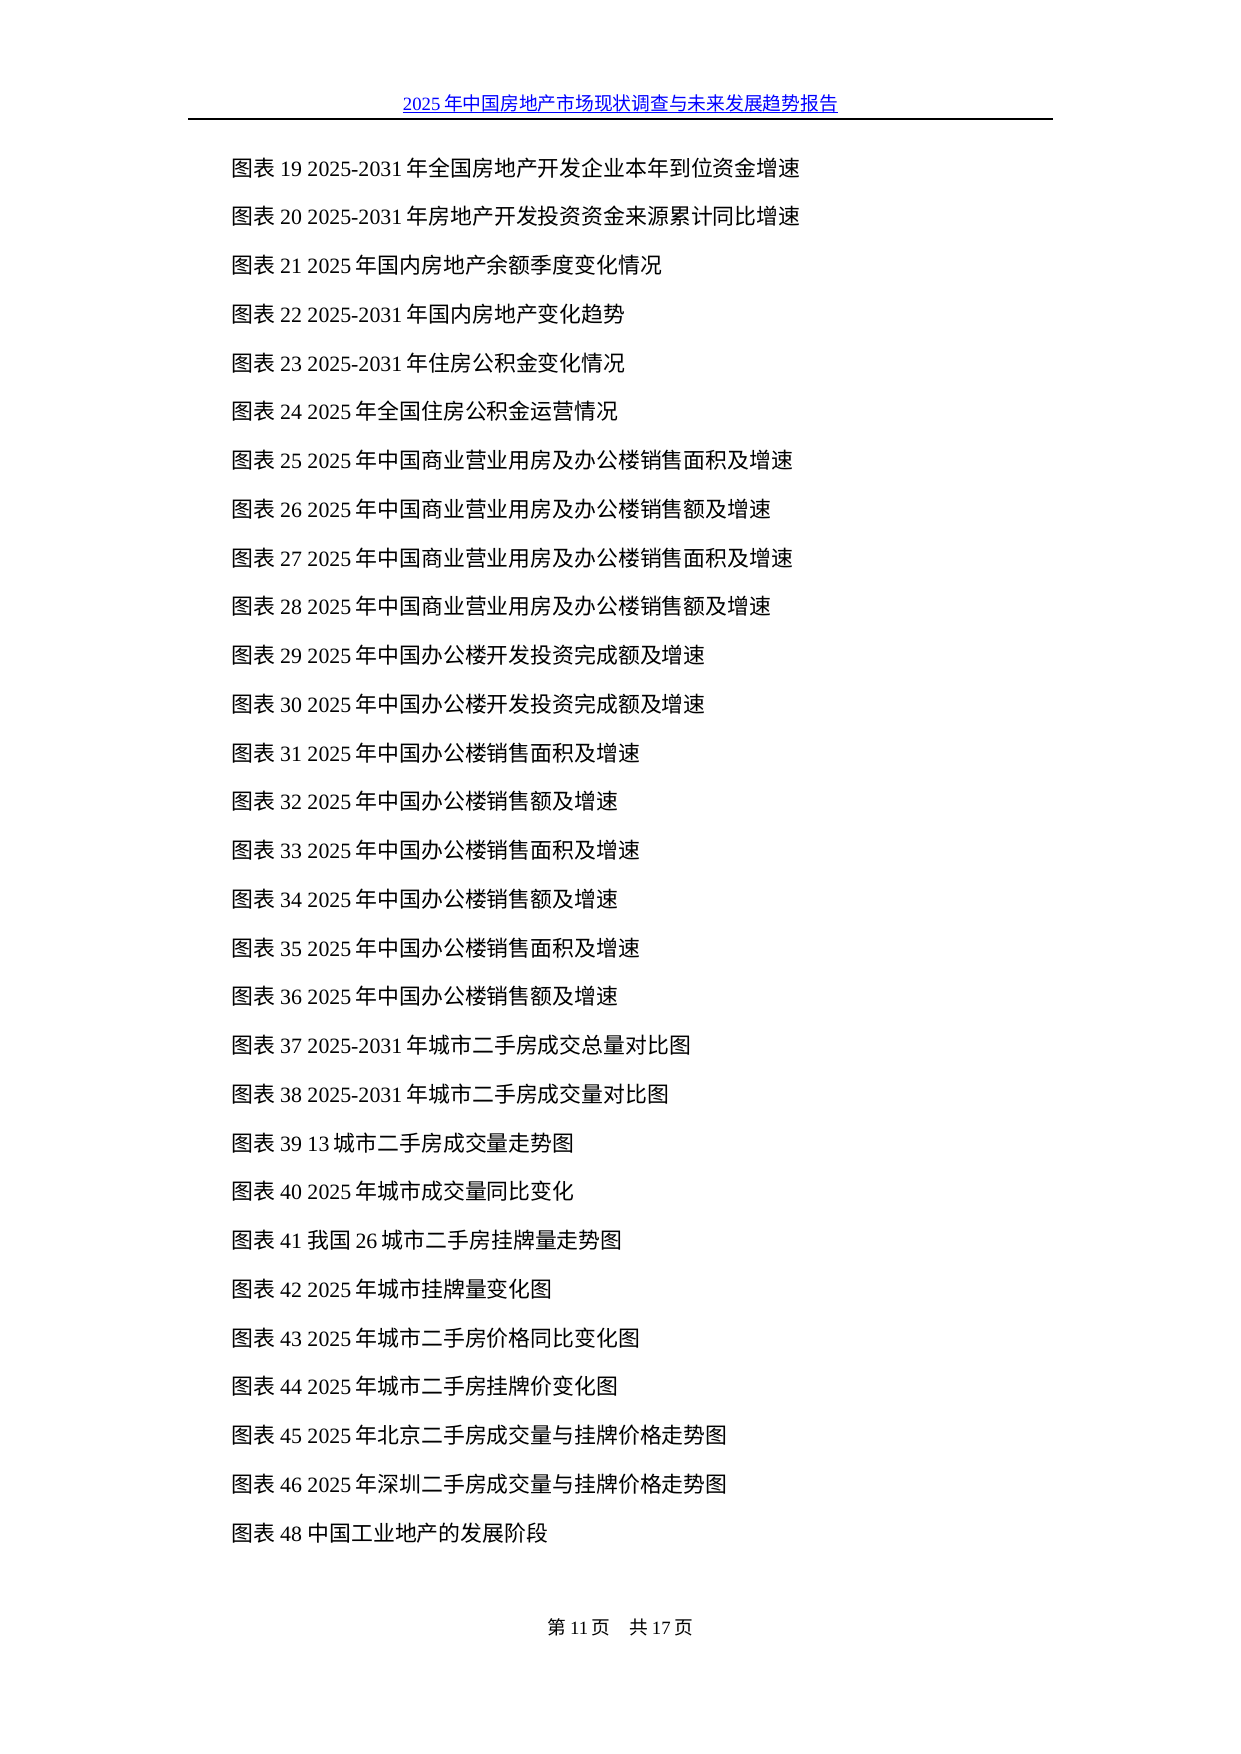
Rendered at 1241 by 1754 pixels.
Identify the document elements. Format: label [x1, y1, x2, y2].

text [187, 150, 1053, 1548]
